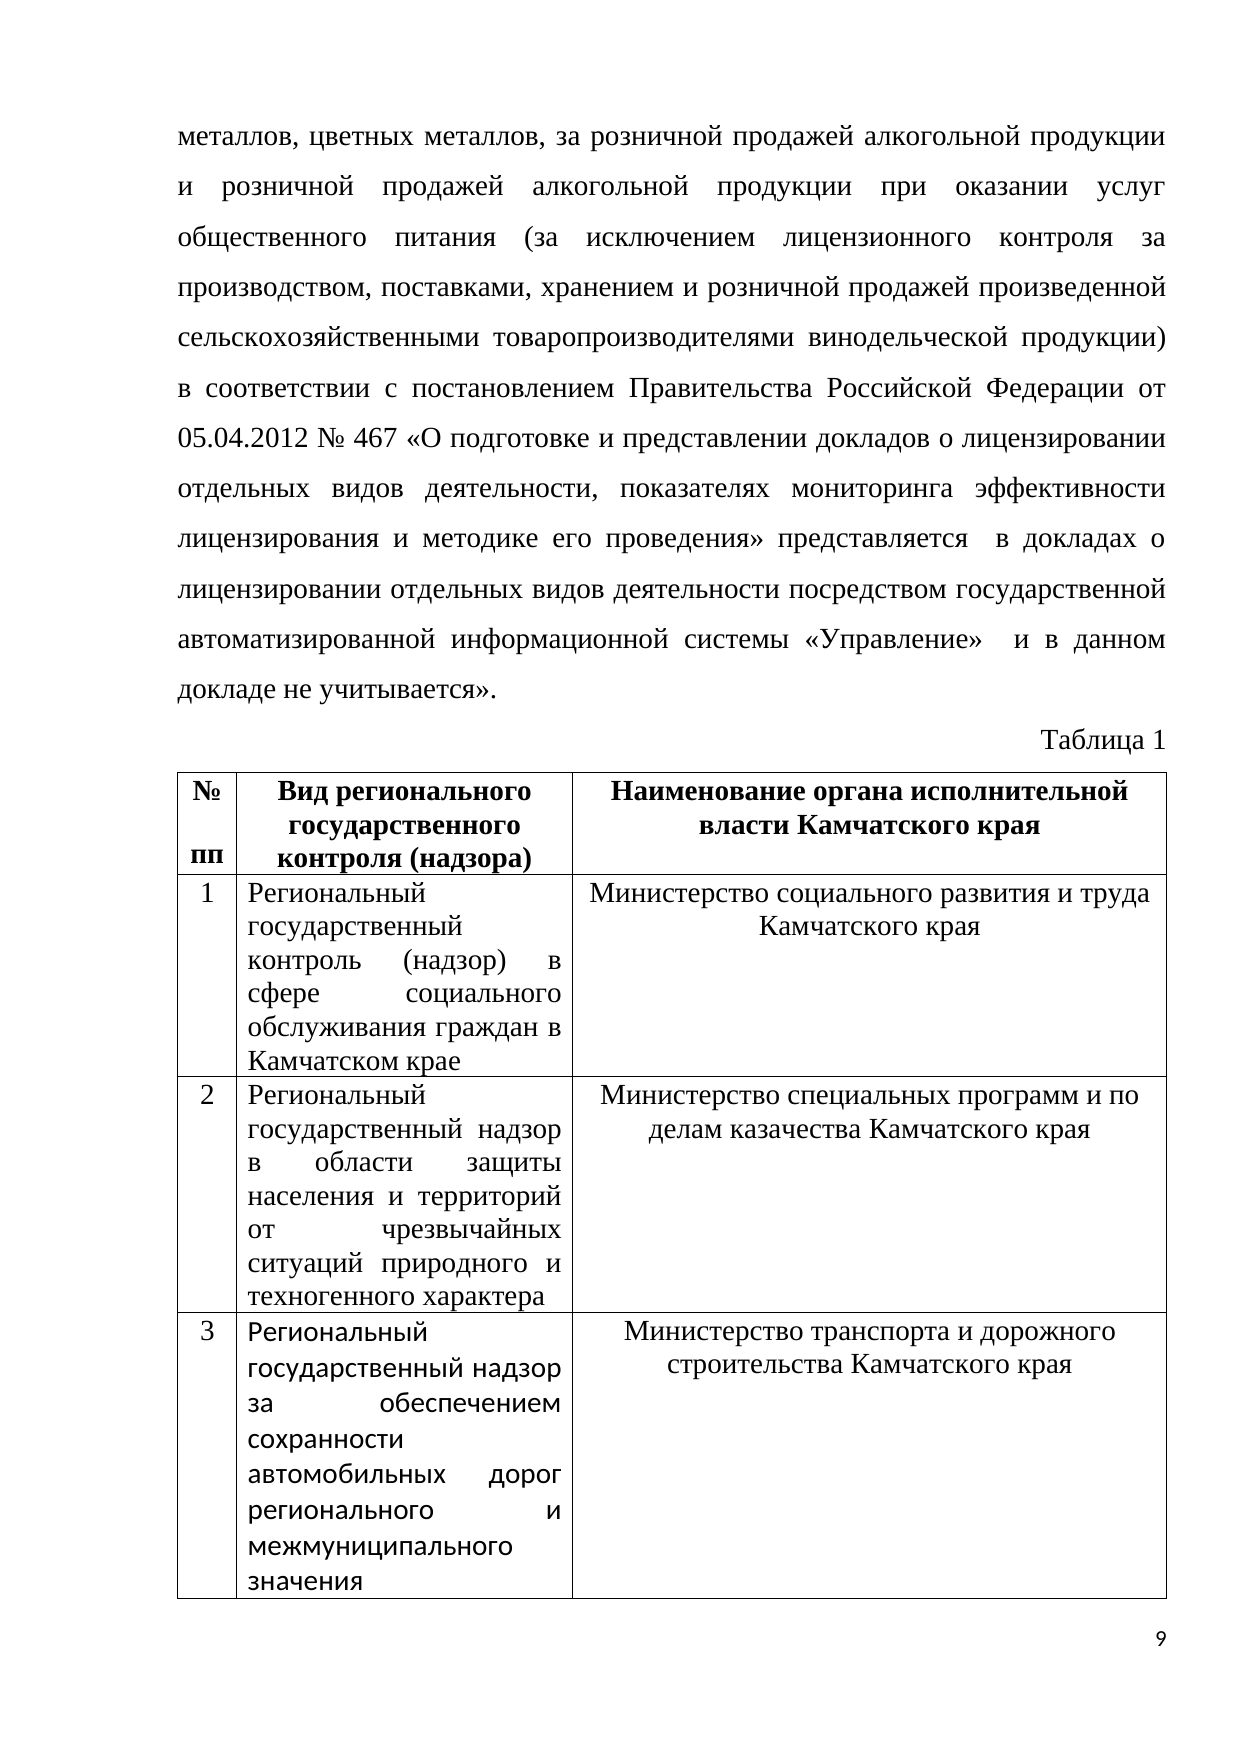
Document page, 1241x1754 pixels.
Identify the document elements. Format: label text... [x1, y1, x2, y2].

table_cell 1 [178, 875, 236, 1076]
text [177, 118, 1167, 705]
table_cell Региональный государственный контроль (надзор) в сфере социального обслуживания граждан в Камчатском крае [237, 875, 572, 1076]
table_cell 3 [178, 1313, 236, 1598]
table_cell Региональный государственный надзор в области защиты населения и территорий от чрезвычайных ситуаций природного и техногенного характера [237, 1077, 572, 1312]
table_header Вид регионального государственного контроля (надзора) [237, 773, 572, 874]
table_cell Министерство специальных программ и по делам казачества Камчатского края [573, 1077, 1166, 1312]
table_cell Региональный государственный надзор за обеспечением сохранности автомобильных дорог регионального и межмуниципального значения [237, 1313, 572, 1598]
table_cell Министерство социального развития и труда Камчатского края [573, 875, 1166, 1076]
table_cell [573, 1313, 1166, 1598]
text Таблица 1 [177, 722, 1167, 755]
table_cell 2 [178, 1077, 236, 1312]
table_header Наименование органа исполнительной власти Камчатского края [573, 773, 1166, 874]
table_header № пп [178, 773, 236, 874]
